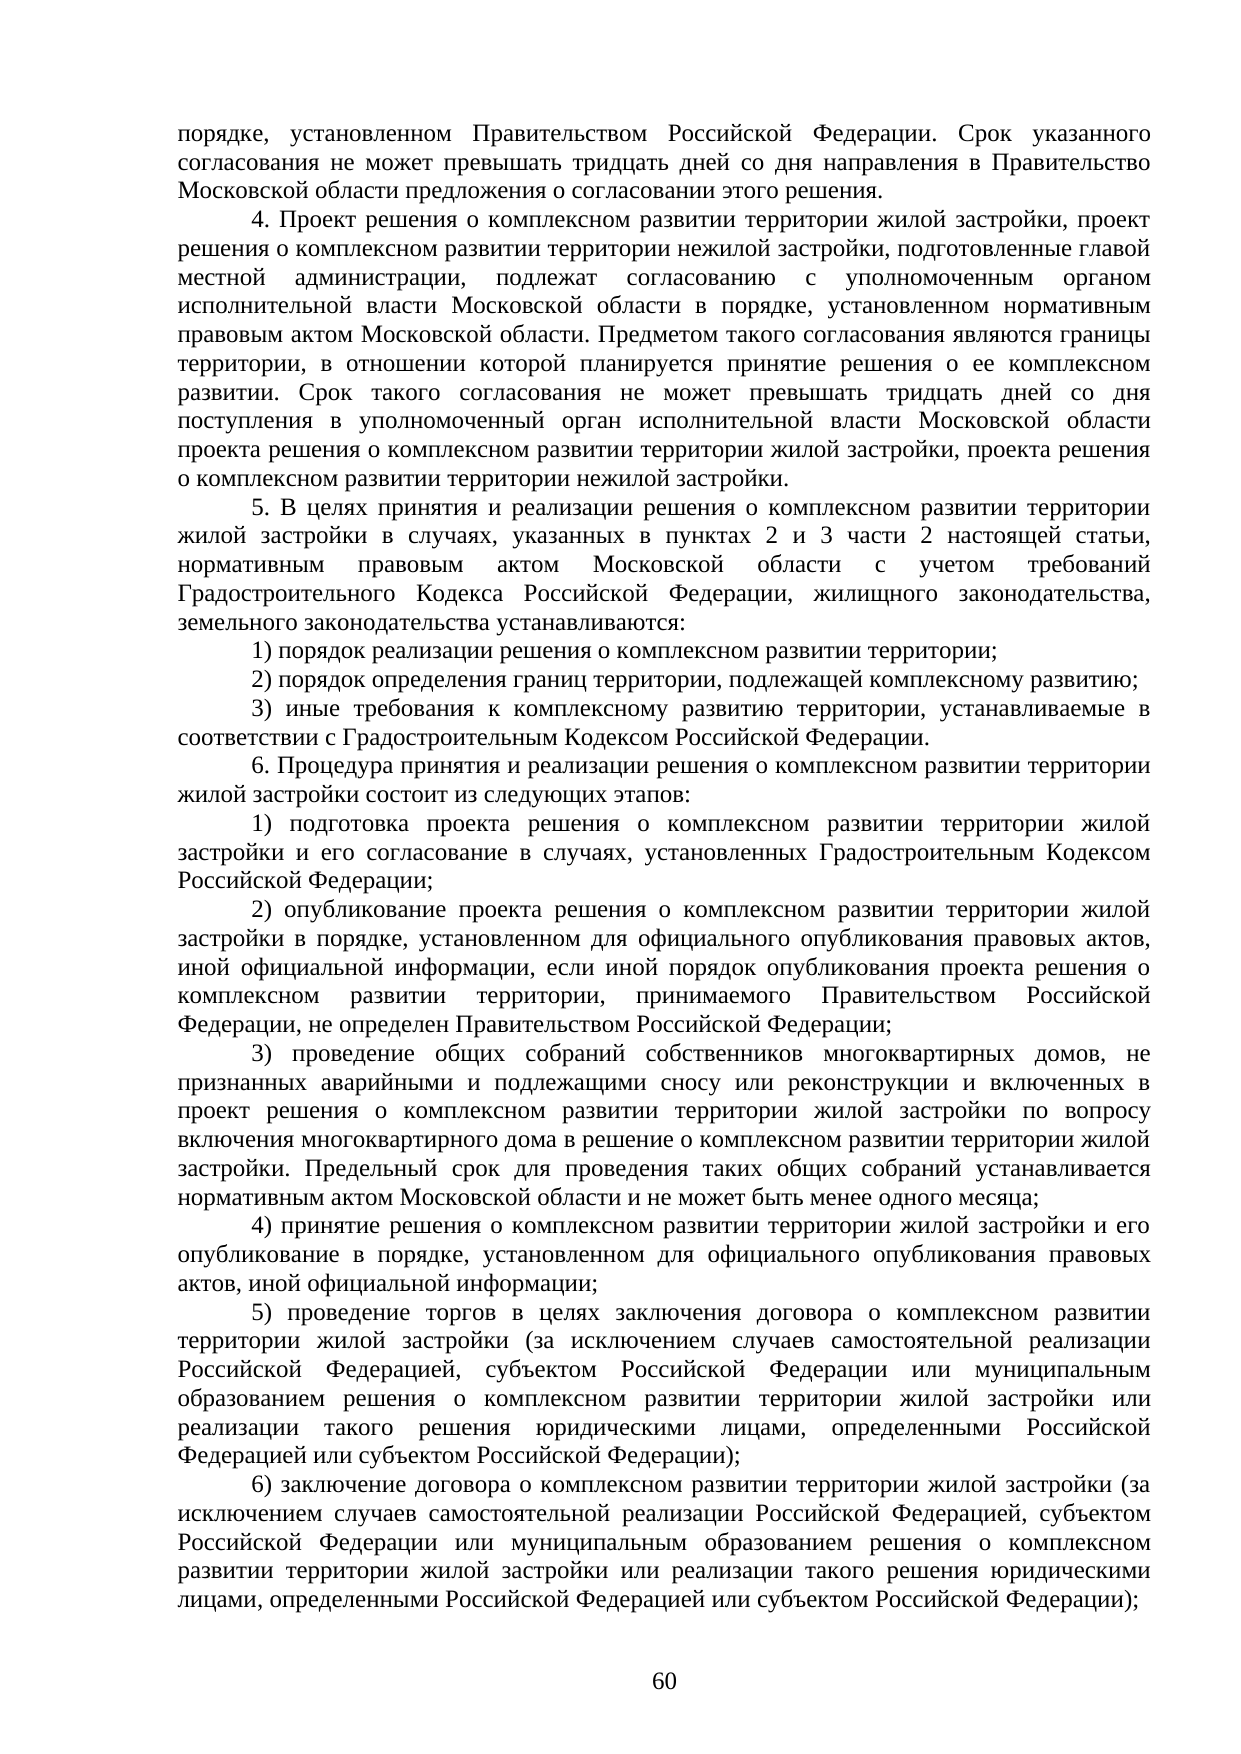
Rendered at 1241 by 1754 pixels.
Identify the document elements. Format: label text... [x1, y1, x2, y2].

text 6) заключение договора о комплексном развитии территории жилой застройки (за исключением случаев самостоятельной реализации Российской Федерацией, субъектом Российской Федерации или муниципальным образованием решения о комплексном развитии территории жилой застройки или реализации такого решения юридическими лицами, определенными Российской Федерацией или субъектом Российской Федерации); [177, 1469, 1152, 1613]
text 3) проведение общих собраний собственников многоквартирных домов, не признанных аварийными и подлежащими сносу или реконструкции и включенных в проект решения о комплексном развитии территории жилой застройки по вопросу включения многоквартирного дома в решение о комплексном развитии территории жилой застройки. Предельный срок для проведения таких общих собраний устанавливается нормативным актом Московской области и не может быть менее одного месяца; [177, 1038, 1152, 1211]
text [177, 118, 1152, 204]
text 1) порядок реализации решения о комплексном развитии территории; [177, 636, 1152, 664]
text 6. Процедура принятия и реализации решения о комплексном развитии территории жилой застройки состоит из следующих этапов: [177, 751, 1152, 808]
text 4) принятие решения о комплексном развитии территории жилой застройки и его опубликование в порядке, установленном для официального опубликования правовых актов, иной официальной информации; [177, 1211, 1152, 1297]
text 4. Проект решения о комплексном развитии территории жилой застройки, проект решения о комплексном развитии территории нежилой застройки, подготовленные главой местной администрации, подлежат согласованию с уполномоченным органом исполнительной власти Московской области в порядке, установленном нормативным правовым актом Московской области. Предметом такого согласования являются границы территории, в отношении которой планируется принятие решения о ее комплексном развитии. Срок такого согласования не может превышать тридцать дней со дня поступления в уполномоченный орган исполнительной власти Московской области проекта решения о комплексном развитии территории жилой застройки, проекта решения о комплексном развитии территории нежилой застройки. [177, 204, 1152, 492]
text 5. В целях принятия и реализации решения о комплексном развитии территории жилой застройки в случаях, указанных в пунктах 2 и 3 части 2 настоящей статьи, нормативным правовым актом Московской области с учетом требований Градостроительного Кодекса Российской Федерации, жилищного законодательства, земельного законодательства устанавливаются: [177, 492, 1152, 636]
text 1) подготовка проекта решения о комплексном развитии территории жилой застройки и его согласование в случаях, установленных Градостроительным Кодексом Российской Федерации; [177, 808, 1152, 894]
text 5) проведение торгов в целях заключения договора о комплексном развитии территории жилой застройки (за исключением случаев самостоятельной реализации Российской Федерацией, субъектом Российской Федерации или муниципальным образованием решения о комплексном развитии территории жилой застройки или реализации такого решения юридическими лицами, определенными Российской Федерацией или субъектом Российской Федерации); [177, 1297, 1152, 1469]
text 3) иные требования к комплексному развитию территории, устанавливаемые в соответствии с Градостроительным Кодексом Российской Федерации. [177, 693, 1152, 751]
text 2) опубликование проекта решения о комплексном развитии территории жилой застройки в порядке, установленном для официального опубликования правовых актов, иной официальной информации, если иной порядок опубликования проекта решения о комплексном развитии территории, принимаемого Правительством Российской Федерации, не определен Правительством Российской Федерации; [177, 894, 1152, 1038]
text 2) порядок определения границ территории, подлежащей комплексному развитию; [177, 664, 1152, 693]
